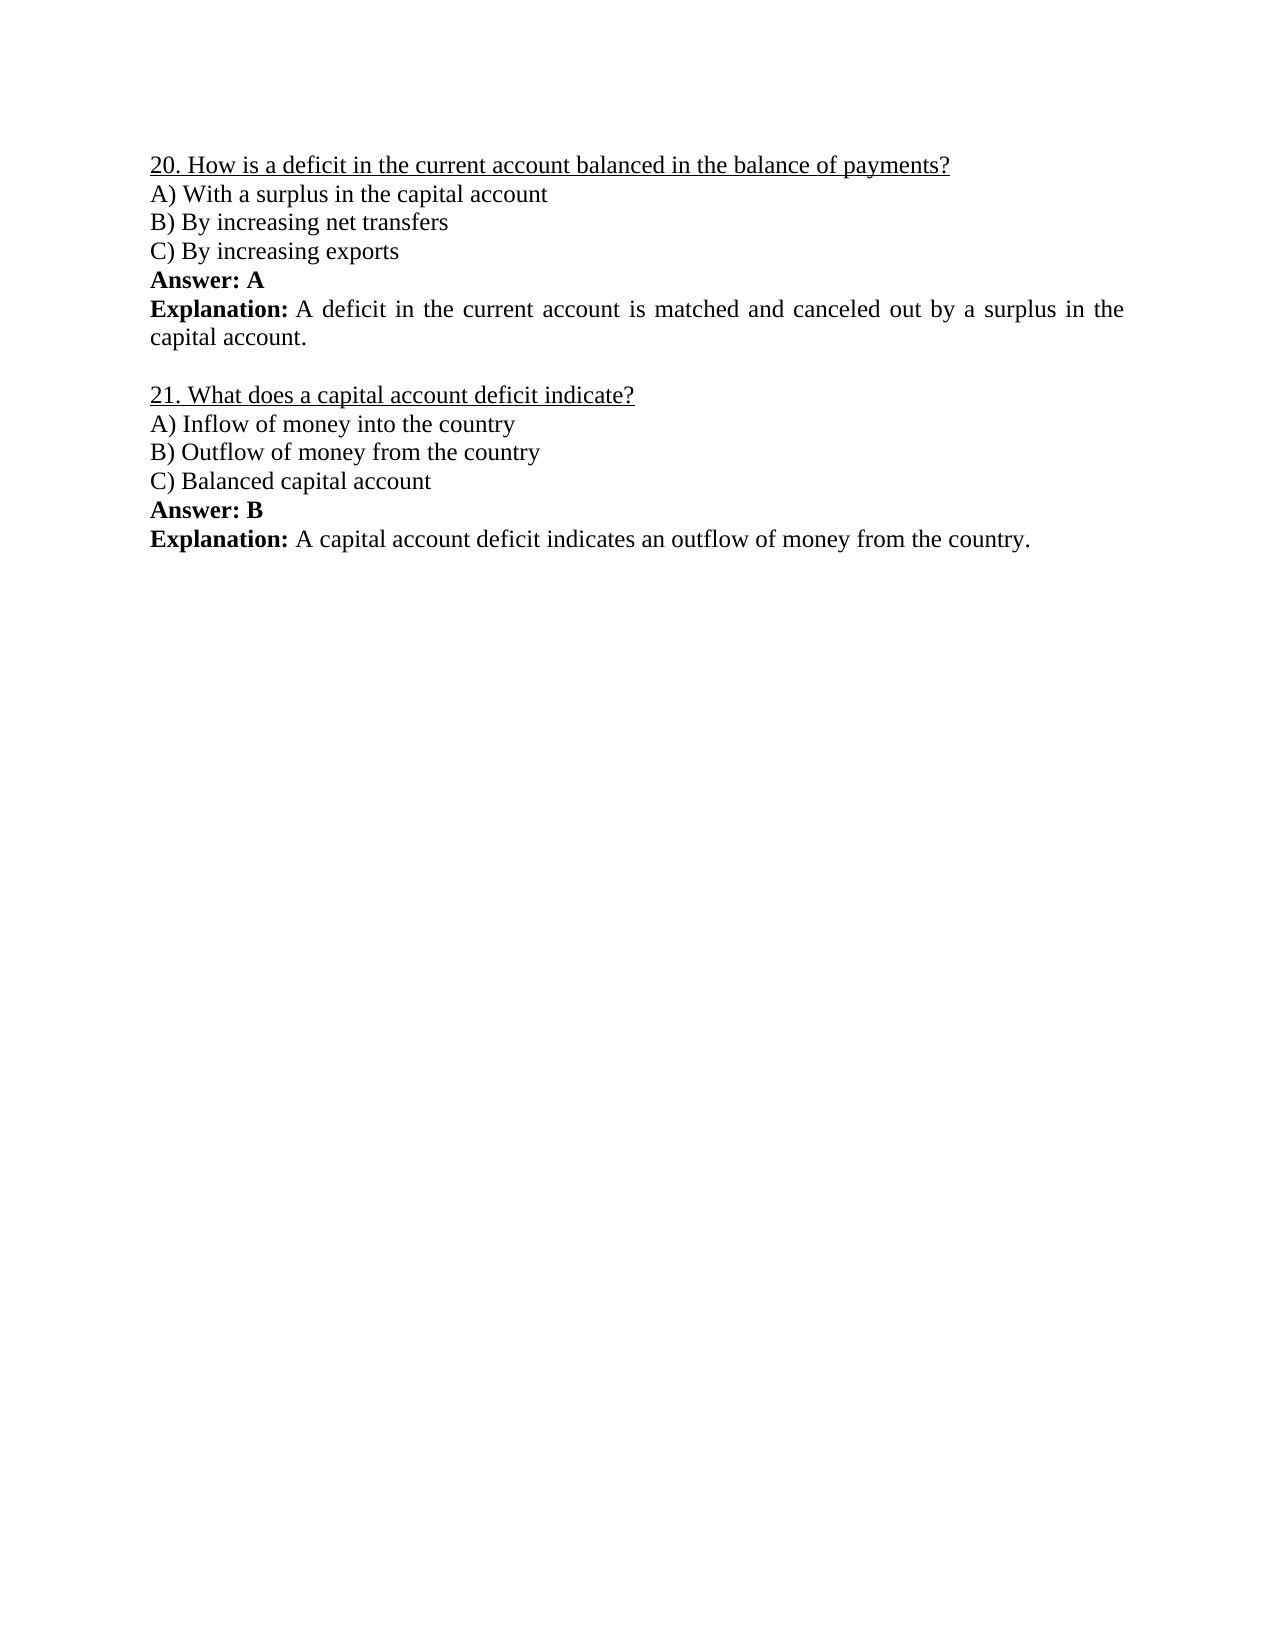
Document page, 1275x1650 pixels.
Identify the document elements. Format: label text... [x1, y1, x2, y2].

text 20. How is a deficit in the current account balanced in the balance of payments? [150, 150, 1125, 179]
text C) Balanced capital account [150, 466, 1125, 495]
text A) With a surplus in the capital account [150, 179, 1125, 207]
text C) By increasing exports [150, 236, 1125, 265]
text A) Inflow of money into the country [150, 409, 1125, 437]
text B) Outflow of money from the country [150, 437, 1125, 466]
text Answer: B [150, 495, 1125, 524]
text Explanation: A capital account deficit indicates an outflow of money from the country. [150, 524, 1125, 552]
text Answer: A [150, 265, 1125, 294]
text B) By increasing net transfers [150, 207, 1125, 236]
text Explanation: A deficit in the current account is matched and canceled out by a surplus in the capital account. [150, 294, 1125, 351]
text 21. What does a capital account deficit indicate? [150, 380, 1125, 409]
